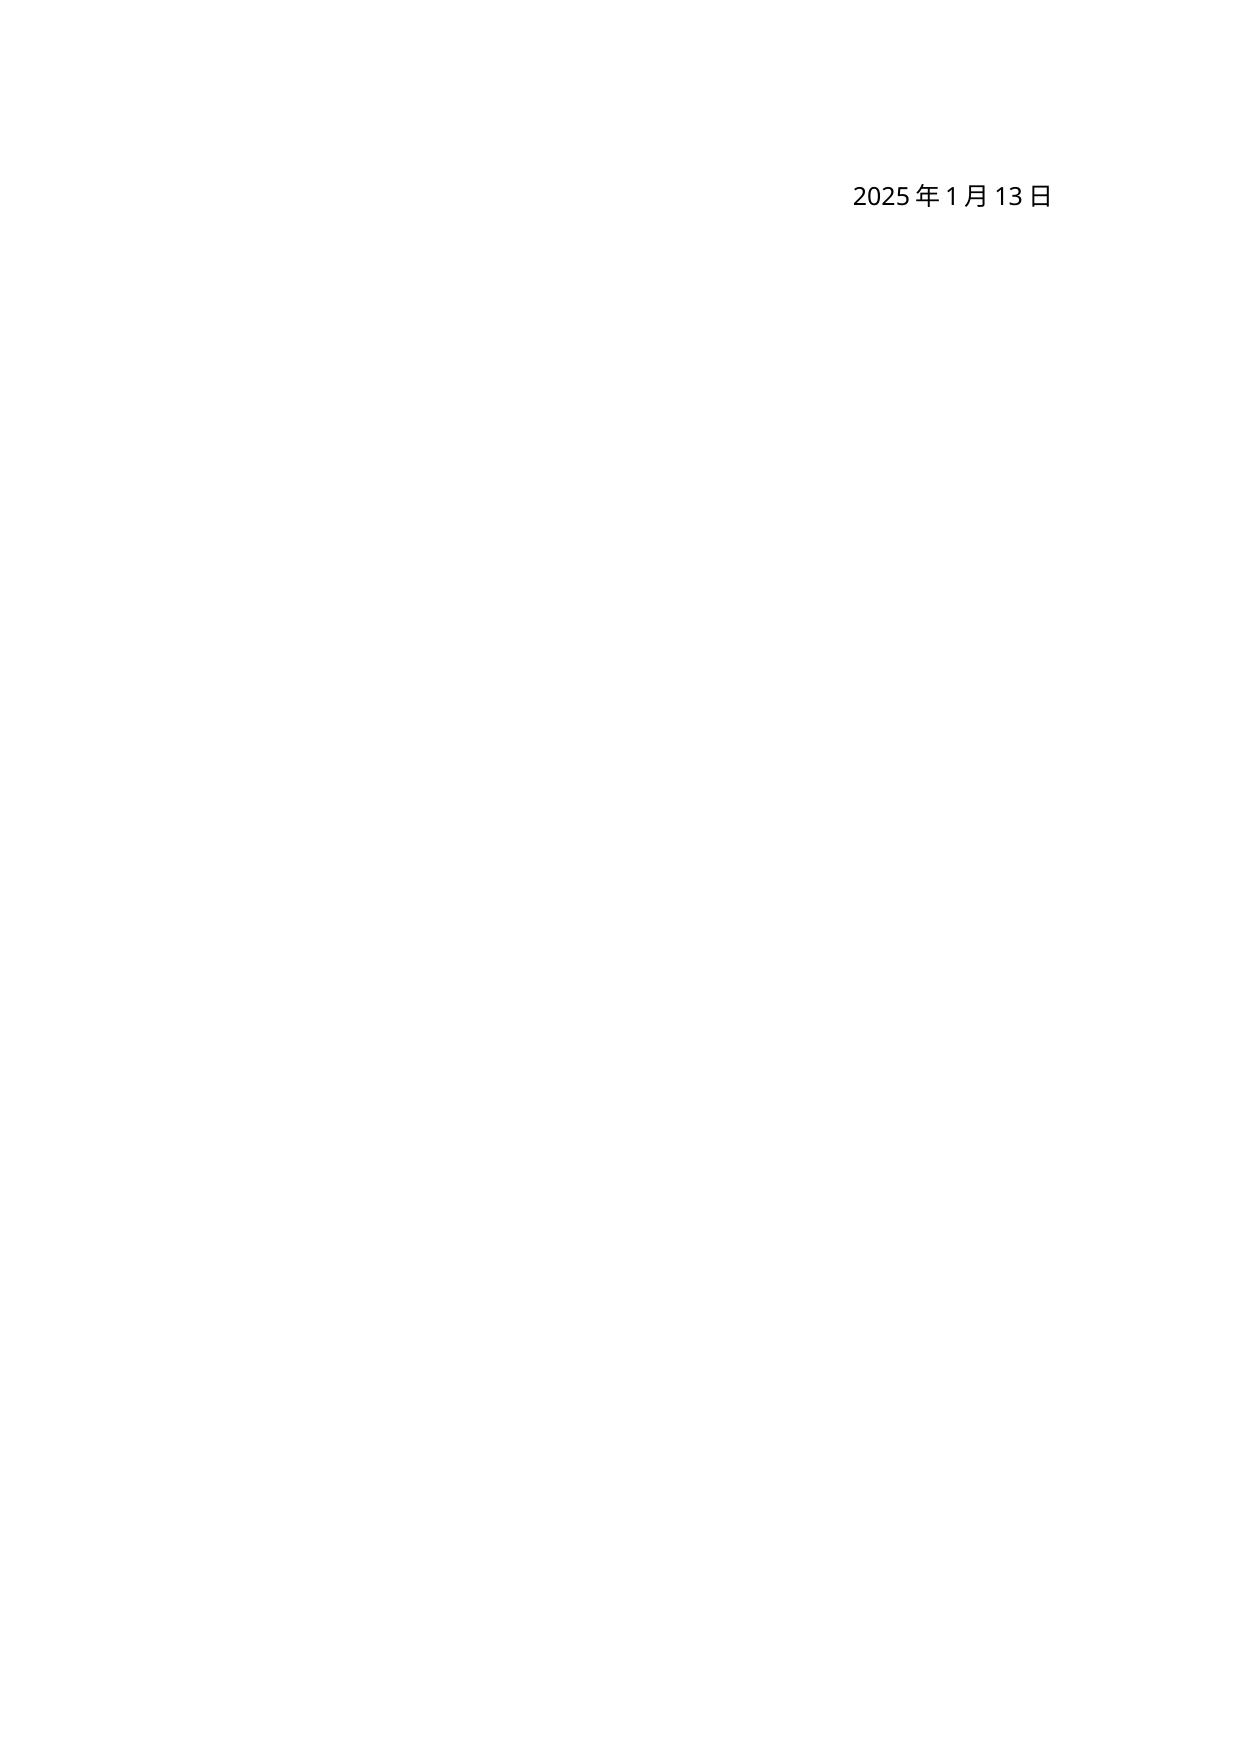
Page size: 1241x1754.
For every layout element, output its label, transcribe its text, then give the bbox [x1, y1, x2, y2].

text 2025年1月13日 [187, 162, 1053, 227]
